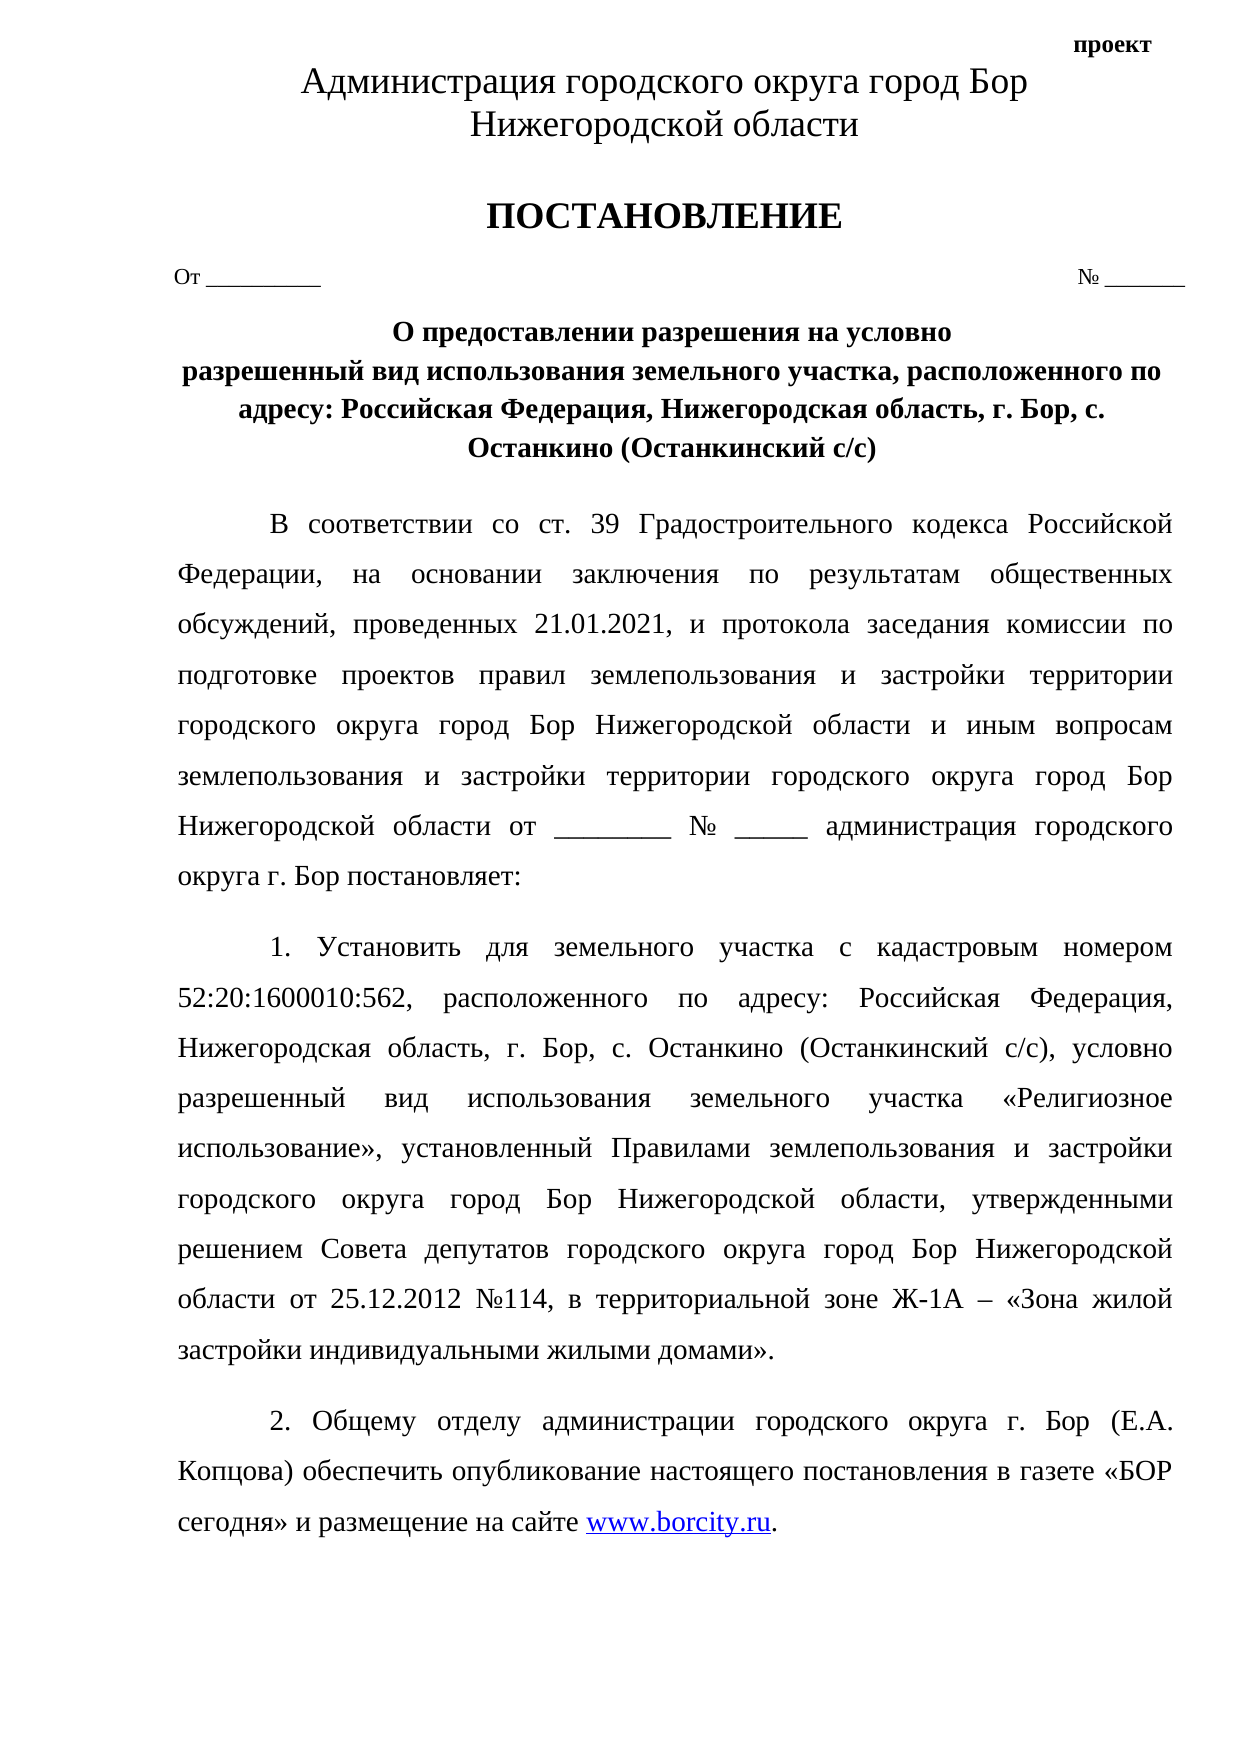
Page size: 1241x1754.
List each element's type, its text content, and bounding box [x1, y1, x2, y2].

table_header От __________ [163, 264, 646, 314]
table_cell О предоставлении разрешения на условно разрешенный вид использования земельного участка, расположенного по адресу: Российская Федерация, Нижегородская область, г. Бор, с. Останкино (Останкинский с/с) [163, 315, 1181, 467]
table_header № _______ [646, 264, 1196, 314]
text ПОСТАНОВЛЕНИЕ [177, 193, 1152, 236]
text проект [177, 29, 1152, 58]
table_header В соответствии со ст. 39 Градостроительного кодекса Российской Федерации, на основании заключения по результатам общественных обсуждений, проведенных 21.01.2021, и протокола заседания комиссии по подготовке проектов правил землепользования и застройки территории городского округа город Бор Нижегородской области и иным вопросам землепользования и застройки территории городского округа город Бор Нижегородской области от ________ № _____ администрация городского округа г. Бор постановляет: 1. Установить для земельного участка с кадастровым номером 52:20:1600010:562, расположенного по адресу: Российская Федерация, Нижегородская область, г. Бор, с. Останкино (Останкинский с/с), условно разрешенный вид использования земельного участка «Религиозное использование», установленный Правилами землепользования и застройки городского округа город Бор Нижегородской области, утвержденными решением Совета депутатов городского округа город Бор Нижегородской области от 25.12.2012 №114, в территориальной зоне Ж-1А – «Зона жилой застройки индивидуальными жилыми домами». 2. Общему отделу администрации городского округа г. Бор (Е.А. Копцова) обеспечить опубликование настоящего постановления в газете «БОР сегодня» и размещение на сайте www.borcity.ru. [166, 506, 1185, 1550]
text Нижегородской области [177, 101, 1152, 144]
text Администрация городского округа город Бор [177, 58, 1152, 101]
